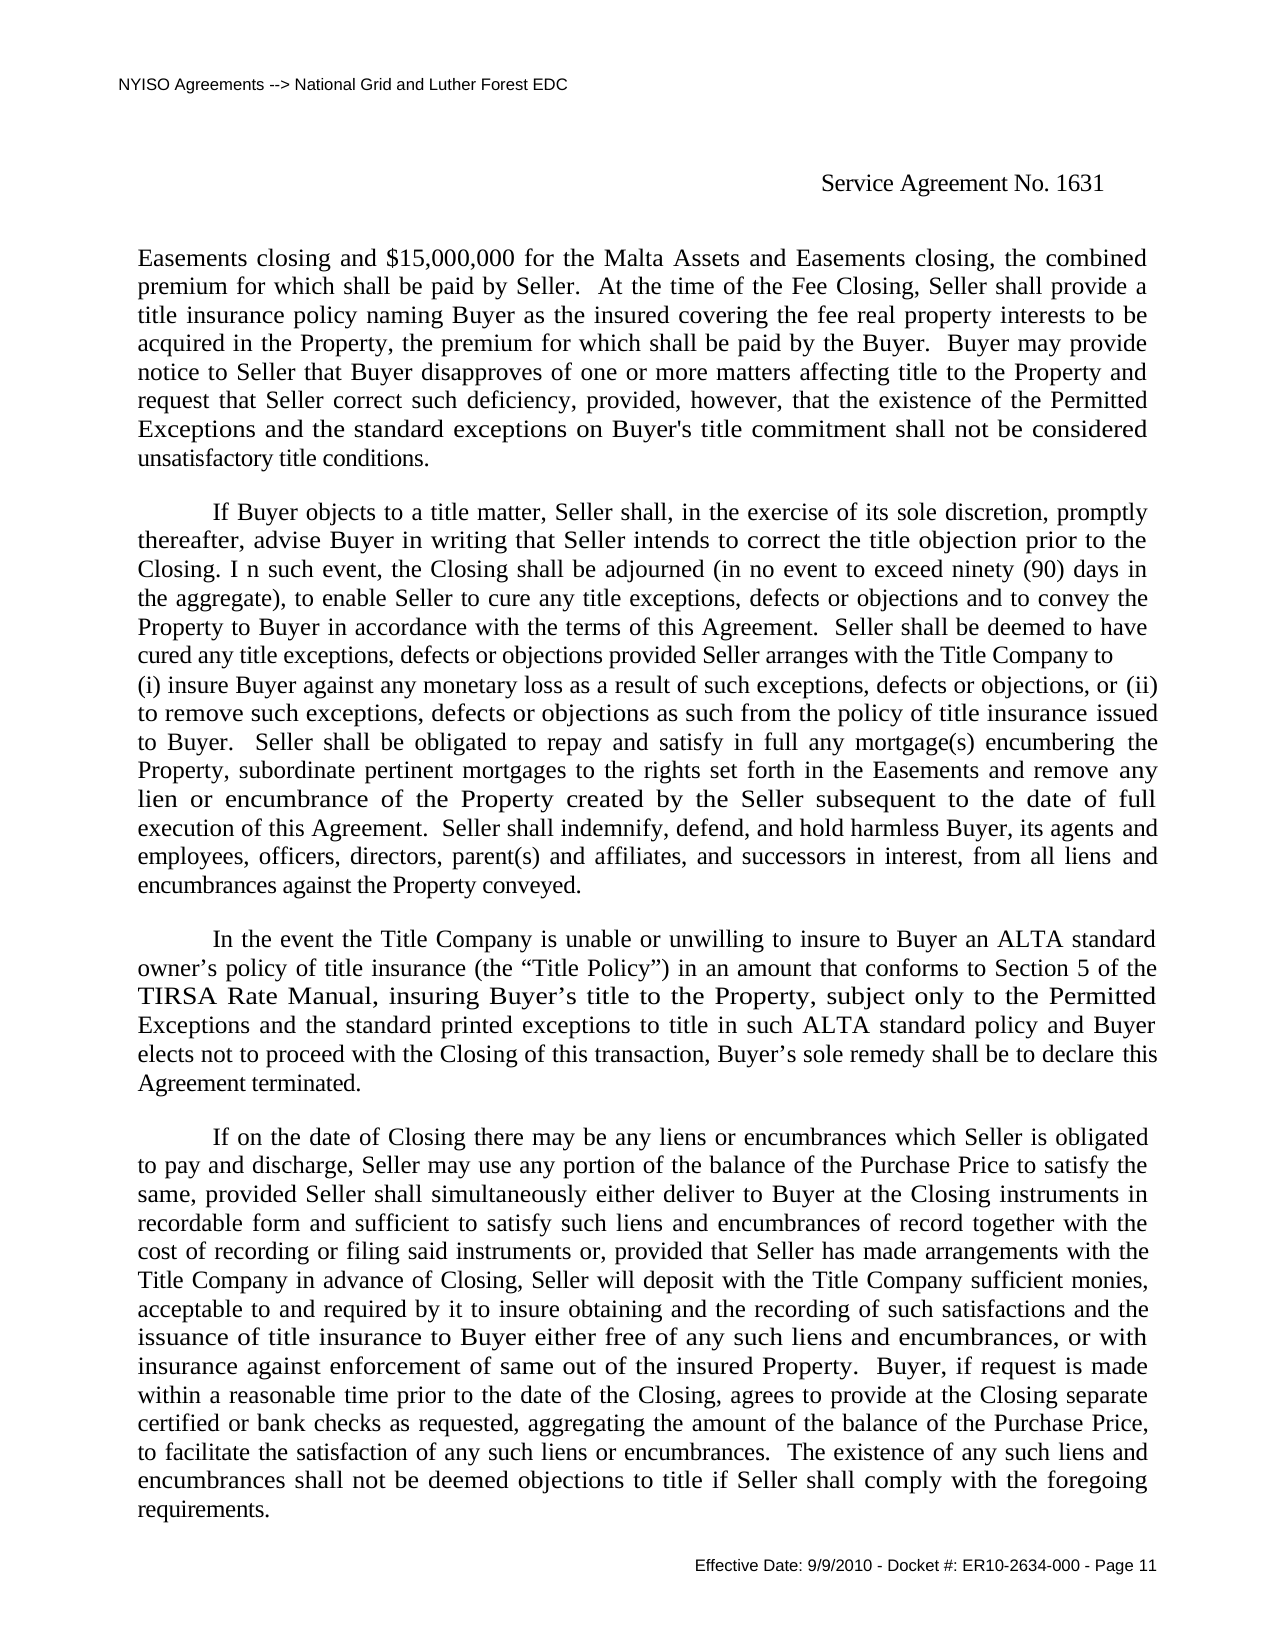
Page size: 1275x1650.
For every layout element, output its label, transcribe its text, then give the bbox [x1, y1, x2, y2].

text If on the date of Closing there may be any liens or encumbrances which Seller is obligated to pay and discharge, Seller may use any portion of the balance of the Purchase Price to satisfy the same, provided Seller shall simultaneously either deliver to Buyer at the Closing instruments in recordable form and sufficient to satisfy such liens and encumbrances of record together with the cost of recording or filing said instruments or, provided that Seller has made arrangements with the Title Company in advance of Closing, Seller will deposit with the Title Company sufficient monies, acceptable to and required by it to insure obtaining and the recording of such satisfactions and the issuance of title insurance to Buyer either free of any such liens and encumbrances, or with insurance against enforcement of same out of the insured Property. Buyer, if request is made within a reasonable time prior to the date of the Closing, agrees to provide at the Closing separate certified or bank checks as requested, aggregating the amount of the balance of the Purchase Price, to facilitate the satisfaction of any such liens or encumbrances. The existence of any such liens and encumbrances shall not be deemed objections to title if Seller shall comply with the foregoing requirements. [137, 1122, 1158, 1523]
text In the event the Title Company is unable or unwilling to insure to Buyer an ALTA standard owner’s policy of title insurance (the “Title Policy”) in an amount that conforms to Section 5 of the TIRSA Rate Manual, insuring Buyer’s title to the Property, subject only to the Permitted Exceptions and the standard printed exceptions to title in such ALTA standard policy and Buyer elects not to proceed with the Closing of this transaction, Buyer’s sole remedy shall be to declare this Agreement terminated. [137, 924, 1158, 1097]
text Service Agreement No. 1631 [821, 168, 1275, 197]
text Easements closing and $15,000,000 for the Malta Assets and Easements closing, the combined premium for which shall be paid by Seller. At the time of the Fee Closing, Seller shall provide a title insurance policy naming Buyer as the insured covering the fee real property interests to be acquired in the Property, the premium for which shall be paid by the Buyer. Buyer may provide notice to Seller that Buyer disapproves of one or more matters affecting title to the Property and request that Seller correct such deficiency, provided, however, that the existence of the Permitted Exceptions and the standard exceptions on Buyer's title commitment shall not be considered unsatisfactory title conditions. [137, 243, 1158, 472]
text If Buyer objects to a title matter, Seller shall, in the exercise of its sole discretion, promptly thereafter, advise Buyer in writing that Seller intends to correct the title objection prior to the Closing. I n such event, the Closing shall be adjourned (in no event to exceed ninety (90) days in the aggregate), to enable Seller to cure any title exceptions, defects or objections and to convey the Property to Buyer in accordance with the terms of this Agreement. Seller shall be deemed to have cured any title exceptions, defects or objections provided Seller arranges with the Title Company to [137, 497, 1158, 670]
text (i) insure Buyer against any monetary loss as a result of such exceptions, defects or objections, or (ii) to remove such exceptions, defects or objections as such from the policy of title insurance issued to Buyer. Seller shall be obligated to repay and satisfy in full any mortgage(s) encumbering the Property, subordinate pertinent mortgages to the rights set forth in the Easements and remove any lien or encumbrance of the Property created by the Seller subsequent to the date of full execution of this Agreement. Seller shall indemnify, defend, and hold harmless Buyer, its agents and employees, officers, directors, parent(s) and affiliates, and successors in interest, from all liens and encumbrances against the Property conveyed. [137, 670, 1158, 899]
